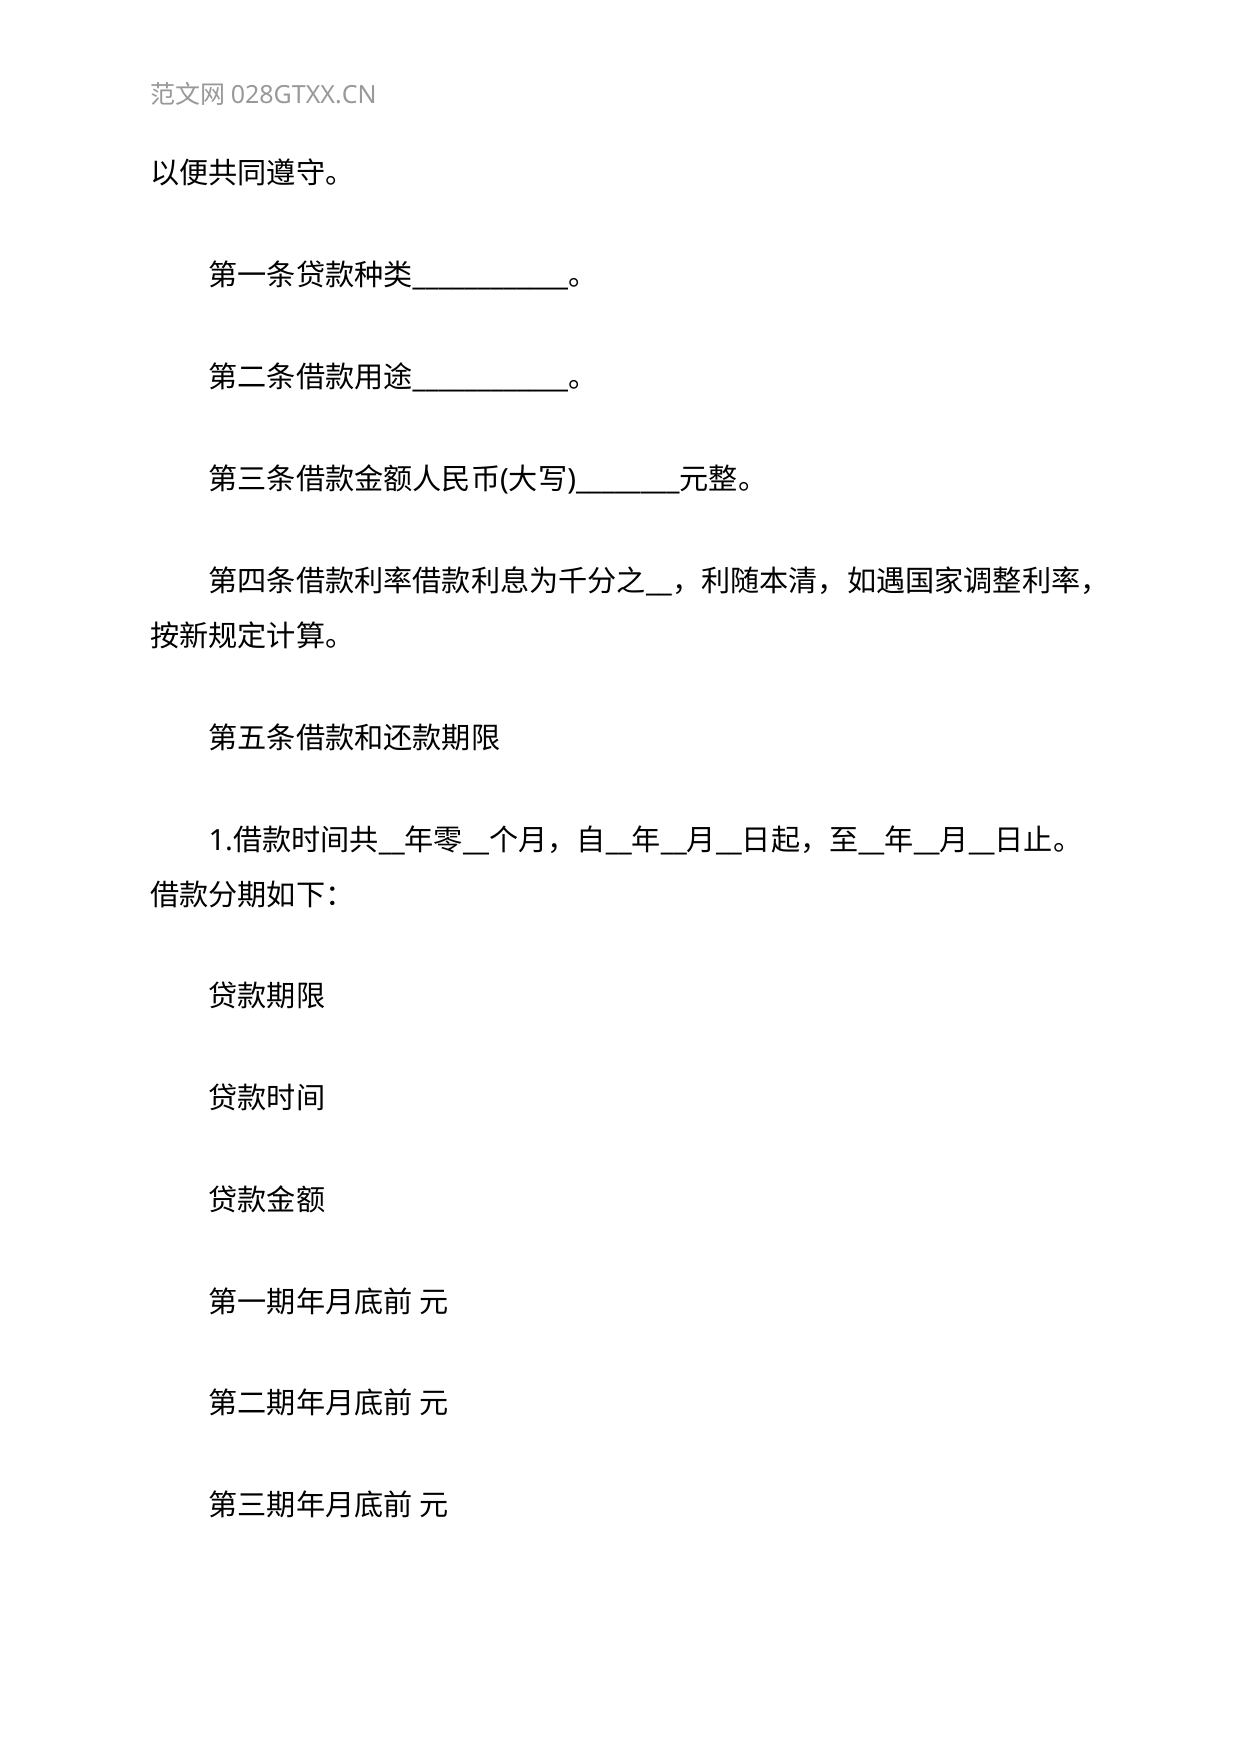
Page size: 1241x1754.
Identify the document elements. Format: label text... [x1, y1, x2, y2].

text 第一期年月底前 元 [150, 1278, 1090, 1321]
text 第五条借款和还款期限 [150, 714, 1090, 757]
text 第二期年月底前 元 [150, 1380, 1090, 1422]
text 第三条借款金额人民币(大写)________元整。 [150, 456, 1090, 498]
text 第二条借款用途____________。 [150, 354, 1090, 396]
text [150, 150, 1090, 192]
text 第四条借款利率借款利息为千分之__，利随本清，如遇国家调整利率，按新规定计算。 [150, 558, 1090, 655]
text 1.借款时间共__年零__个月，自__年__月__日起，至__年__月__日止。借款分期如下： [150, 816, 1090, 913]
text 贷款时间 [150, 1075, 1090, 1117]
text 第一条贷款种类____________。 [150, 252, 1090, 294]
text 第三期年月底前 元 [150, 1482, 1090, 1524]
text 贷款金额 [150, 1177, 1090, 1219]
text 贷款期限 [150, 973, 1090, 1015]
